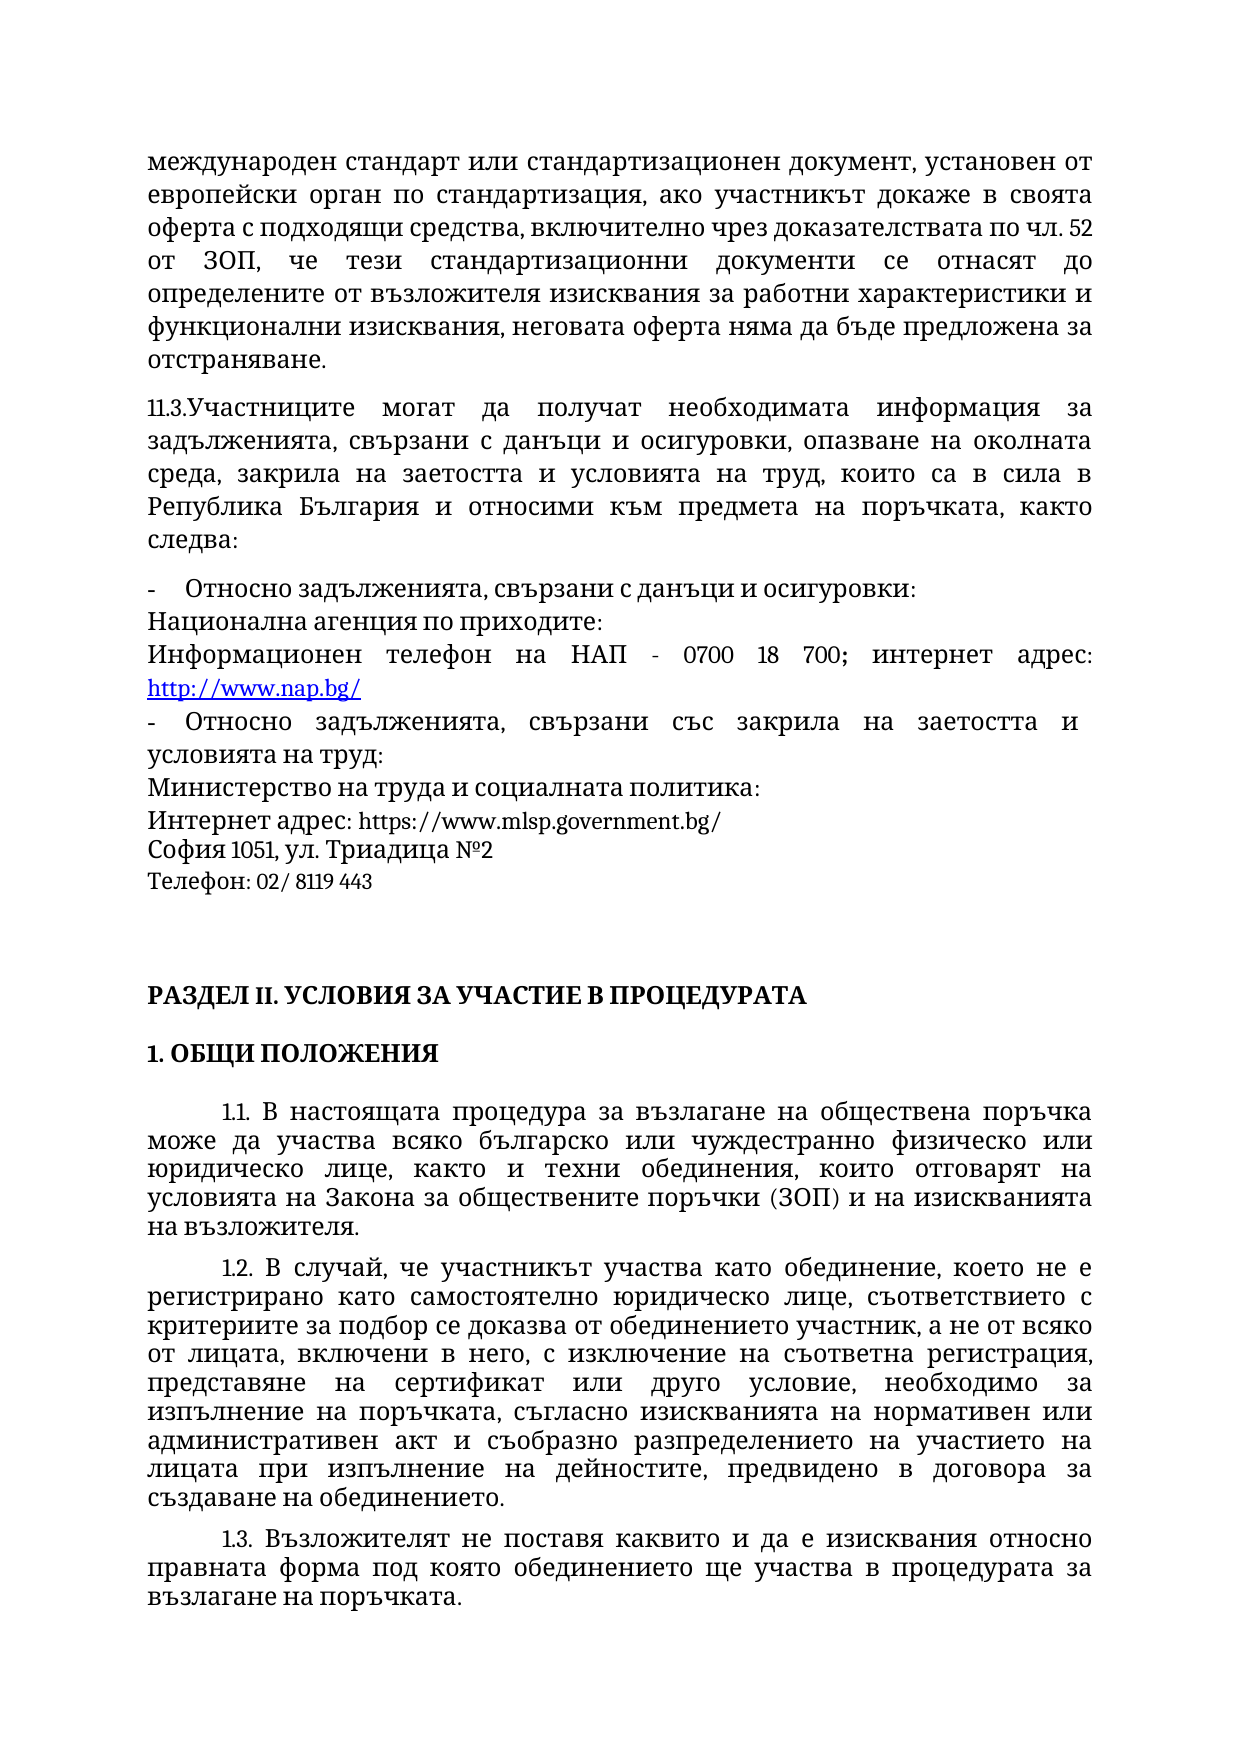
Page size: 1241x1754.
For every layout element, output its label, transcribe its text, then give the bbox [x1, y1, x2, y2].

text Национална агенция по приходите: [147, 608, 1079, 637]
text 1.2. В случай, че участникът участва като обединение, което не е регистрирано като самостоятелно юридическо лице, съответствието с критериите за подбор се доказва от обединението участник, а не от всяко от лицата, включени в него, с изключение на съответна регистрация, представяне на сертификат или друго условие, необходимо за изпълнение на поръчката, съгласно изискванията на нормативен или административен акт и съобразно разпределението на участието на лицата при изпълнение на дейностите, предвидено в договора за създаване на обединението. [147, 1254, 1093, 1513]
text София 1051, ул. Триадица №2 [147, 836, 1079, 864]
text 1. ОБЩИ ПОЛОЖЕНИЯ [147, 1040, 1093, 1069]
text РАЗДЕЛ II. УСЛОВИЯ ЗА УЧАСТИЕ В ПРОЦЕДУРАТА [147, 982, 1093, 1011]
text Информационен телефон на НАП - 0700 18 700; интернет адрес: http://www.nap.bg/ [147, 641, 1093, 703]
text Интернет адрес: https://www.mlsp.government.bg/ [147, 807, 1079, 836]
text Министерство на труда и социалната политика: [147, 774, 1079, 803]
text 11.3.Участниците могат да получат необходимата информация за задълженията, свързани с данъци и осигуровки, опазване на околната среда, закрила на заетостта и условията на труд, които са в сила в Република България и относими към предмета на поръчката, както следва: [147, 394, 1093, 555]
text Телефон: 02/ 8119 443 [147, 869, 1079, 895]
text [147, 148, 1093, 374]
text 1.1. В настоящата процедура за възлагане на обществена поръчка може да участва всяко българско или чуждестранно физическо или юридическо лице, както и техни обединения, които отговарят на условията на Закона за обществените поръчки (ЗОП) и на изискванията на възложителя. [147, 1098, 1093, 1242]
list Относно задълженията, свързани с данъци и осигуровки: [147, 574, 1079, 603]
text 1.3. Възложителят не поставя каквито и да е изисквания относно правната форма под която обединението ще участва в процедурата за възлагане на поръчката. [147, 1525, 1093, 1612]
list Относно задълженията, свързани със закрила на заетостта и условията на труд: [147, 707, 1079, 769]
